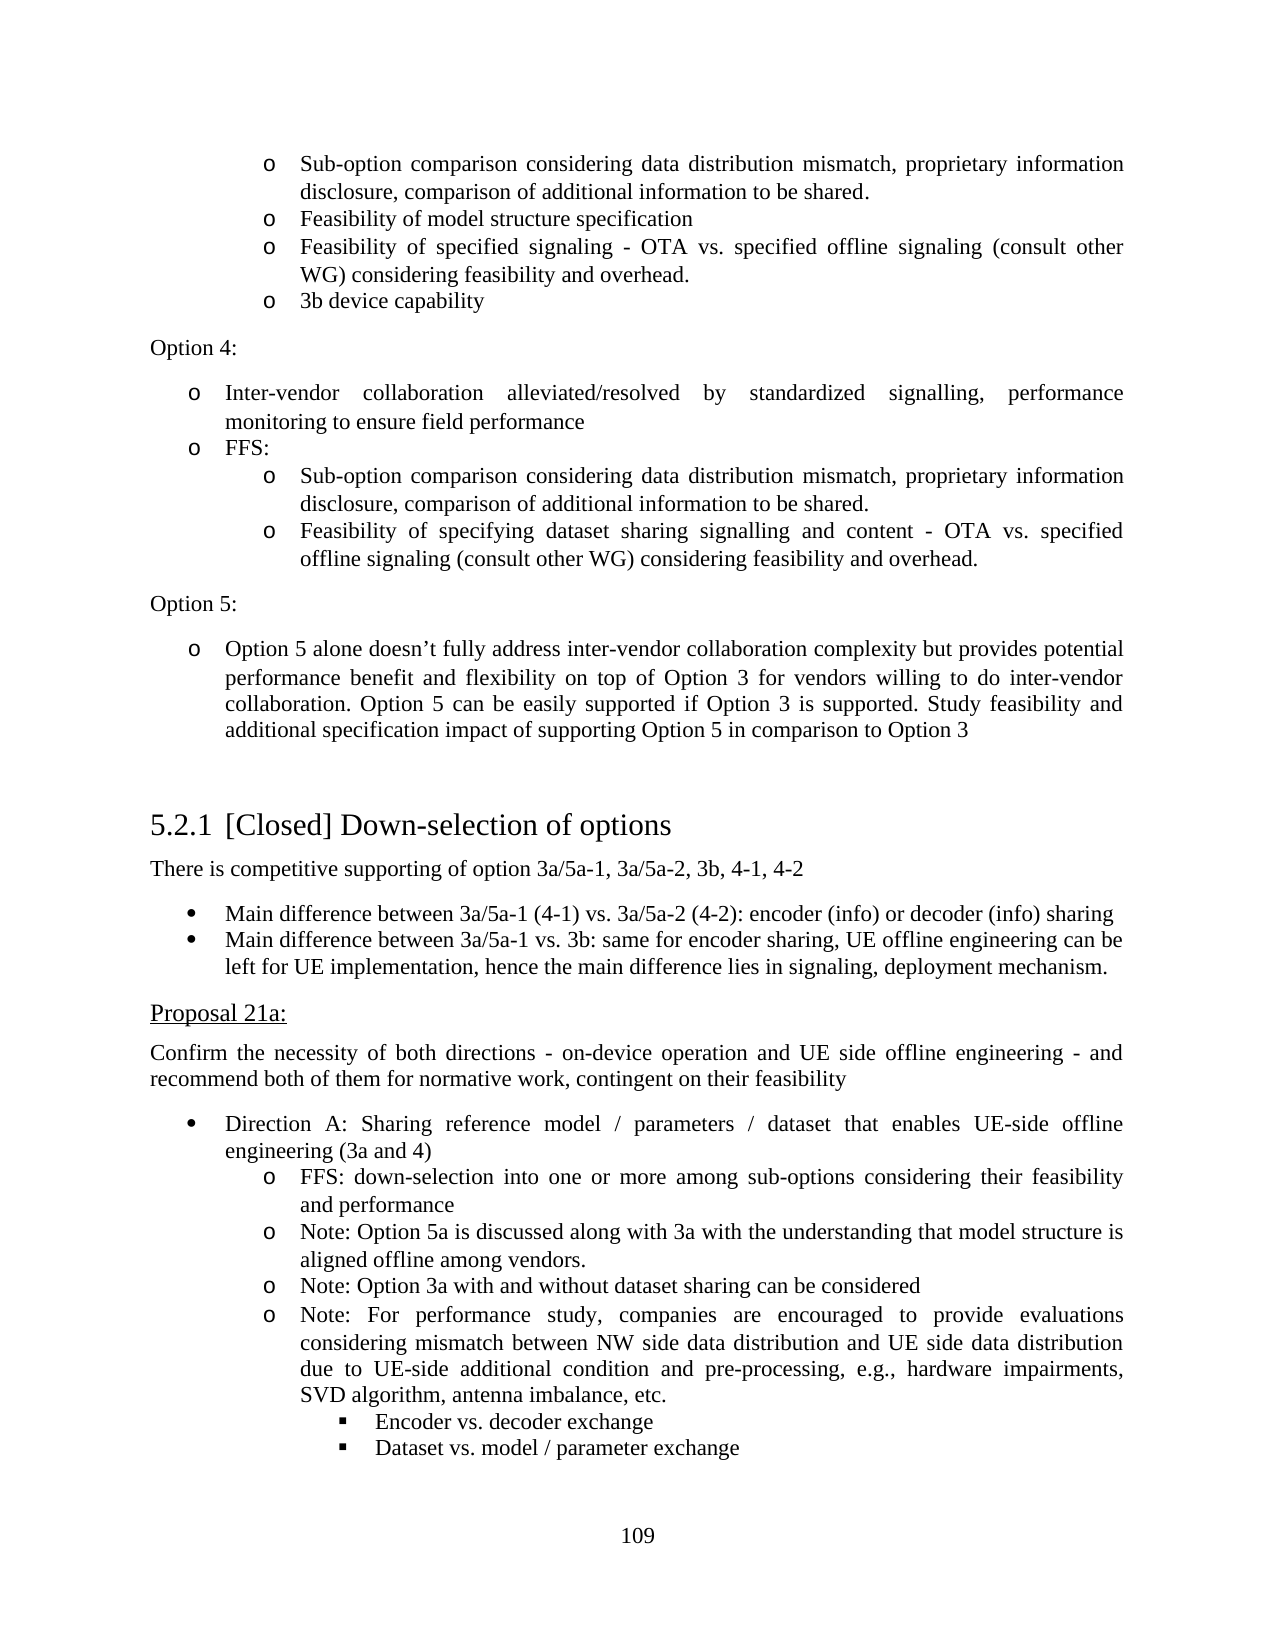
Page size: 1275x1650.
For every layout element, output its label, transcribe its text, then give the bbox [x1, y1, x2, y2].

text Confirm the necessity of both directions - on-device operation and UE side offline engineering - and recommend both of them for normative work, contingent on their feasibility [150, 1039, 1125, 1092]
list Feasibility of model structure specification [262, 204, 1125, 233]
list Direction A: Sharing reference model / parameters / dataset that enables UE-side offline engineering (3a and 4) [187, 1111, 1125, 1163]
text Option 5: [150, 590, 1125, 617]
list Note: For performance study, companies are encouraged to provide evaluations considering mismatch between NW side data distribution and UE side data distribution due to UE-side additional condition and pre-processing, e.g., hardware impairments, SVD algorithm, antenna imbalance, etc. [262, 1301, 1125, 1408]
list Feasibility of specified signaling - OTA vs. specified offline signaling (consult other WG) considering feasibility and overhead. [262, 233, 1125, 287]
list Feasibility of specifying dataset sharing signalling and content - OTA vs. specified offline signaling (consult other WG) considering feasibility and overhead. [262, 517, 1125, 571]
list Inter-vendor collaboration alleviated/resolved by standardized signalling, performance monitoring to ensure field performance [187, 379, 1125, 434]
list Dataset vs. model / parameter exchange [337, 1434, 1125, 1461]
list FFS: down-selection into one or more among sub-options considering their feasibility and performance [262, 1163, 1125, 1218]
list Main difference between 3a/5a-1 vs. 3b: same for encoder sharing, UE offline engineering can be left for UE implementation, hence the main difference lies in signaling, deployment mechanism. [187, 926, 1125, 979]
list Sub-option comparison considering data distribution mismatch, proprietary information disclosure, comparison of additional information to be shared. [262, 150, 1125, 204]
text There is competitive supporting of option 3a/5a-1, 3a/5a-2, 3b, 4-1, 4-2 [150, 855, 1125, 881]
list 3b device capability [262, 287, 1125, 316]
list FFS: [187, 434, 1125, 462]
list Sub-option comparison considering data distribution mismatch, proprietary information disclosure, comparison of additional information to be shared. [262, 462, 1125, 517]
list Main difference between 3a/5a-1 (4-1) vs. 3a/5a-2 (4-2): encoder (info) or decoder (info) sharing [187, 900, 1125, 926]
list Option 5 alone doesn’t fully address inter-vendor collaboration complexity but provides potential performance benefit and flexibility on top of Option 3 for vendors willing to do inter-vendor collaboration. Option 5 can be easily supported if Option 3 is supported. Study feasibility and additional specification impact of supporting Option 5 in comparison to Option 3 [187, 635, 1125, 743]
text Proposal 21a: [150, 998, 1125, 1027]
list Note: Option 5a is discussed along with 3a with the understanding that model structure is aligned offline among vendors. [262, 1218, 1125, 1272]
subtitle [Closed] Down-selection of options [150, 806, 1125, 842]
list Note: Option 3a with and without dataset sharing can be considered [262, 1272, 1125, 1301]
list Encoder vs. decoder exchange [337, 1408, 1125, 1434]
text Option 4: [150, 334, 1125, 361]
